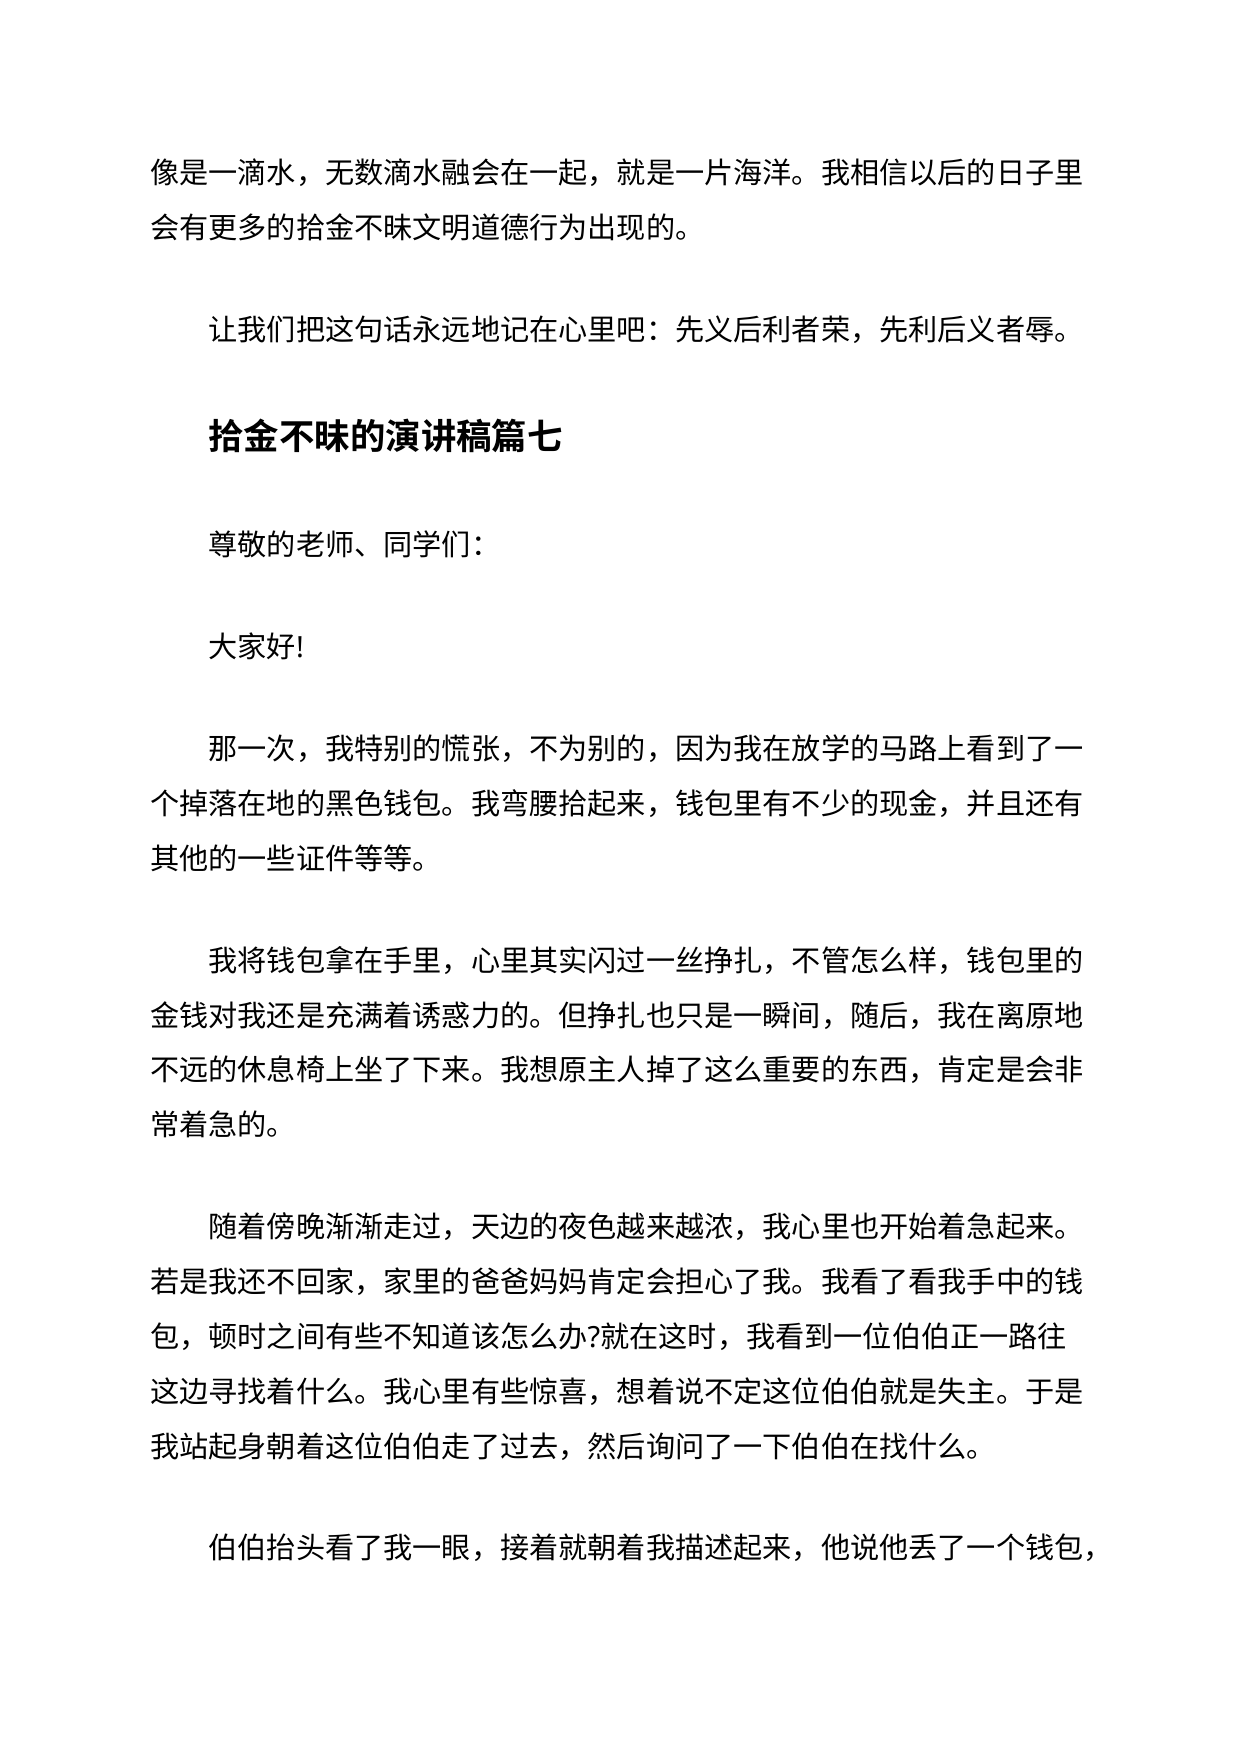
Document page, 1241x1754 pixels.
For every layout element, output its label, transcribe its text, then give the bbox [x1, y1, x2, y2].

text 尊敬的老师、同学们： [150, 522, 1090, 564]
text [150, 150, 1090, 247]
text 让我们把这句话永远地记在心里吧：先义后利者荣，先利后义者辱。 [150, 307, 1090, 349]
text 大家好! [150, 624, 1090, 666]
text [150, 1525, 1090, 1567]
text 随着傍晚渐渐走过，天边的夜色越来越浓，我心里也开始着急起来。若是我还不回家，家里的爸爸妈妈肯定会担心了我。我看了看我手中的钱包，顿时之间有些不知道该怎么办?就在这时，我看到一位伯伯正一路往这边寻找着什么。我心里有些惊喜，想着说不定这位伯伯就是失主。于是我站起身朝着这位伯伯走了过去，然后询问了一下伯伯在找什么。 [150, 1204, 1090, 1466]
text 那一次，我特别的慌张，不为别的，因为我在放学的马路上看到了一个掉落在地的黑色钱包。我弯腰拾起来，钱包里有不少的现金，并且还有其他的一些证件等等。 [150, 726, 1090, 878]
text 我将钱包拿在手里，心里其实闪过一丝挣扎，不管怎么样，钱包里的金钱对我还是充满着诱惑力的。但挣扎也只是一瞬间，随后，我在离原地不远的休息椅上坐了下来。我想原主人掉了这么重要的东西，肯定是会非常着急的。 [150, 937, 1090, 1144]
text 拾金不昧的演讲稿篇七 [150, 408, 1090, 460]
